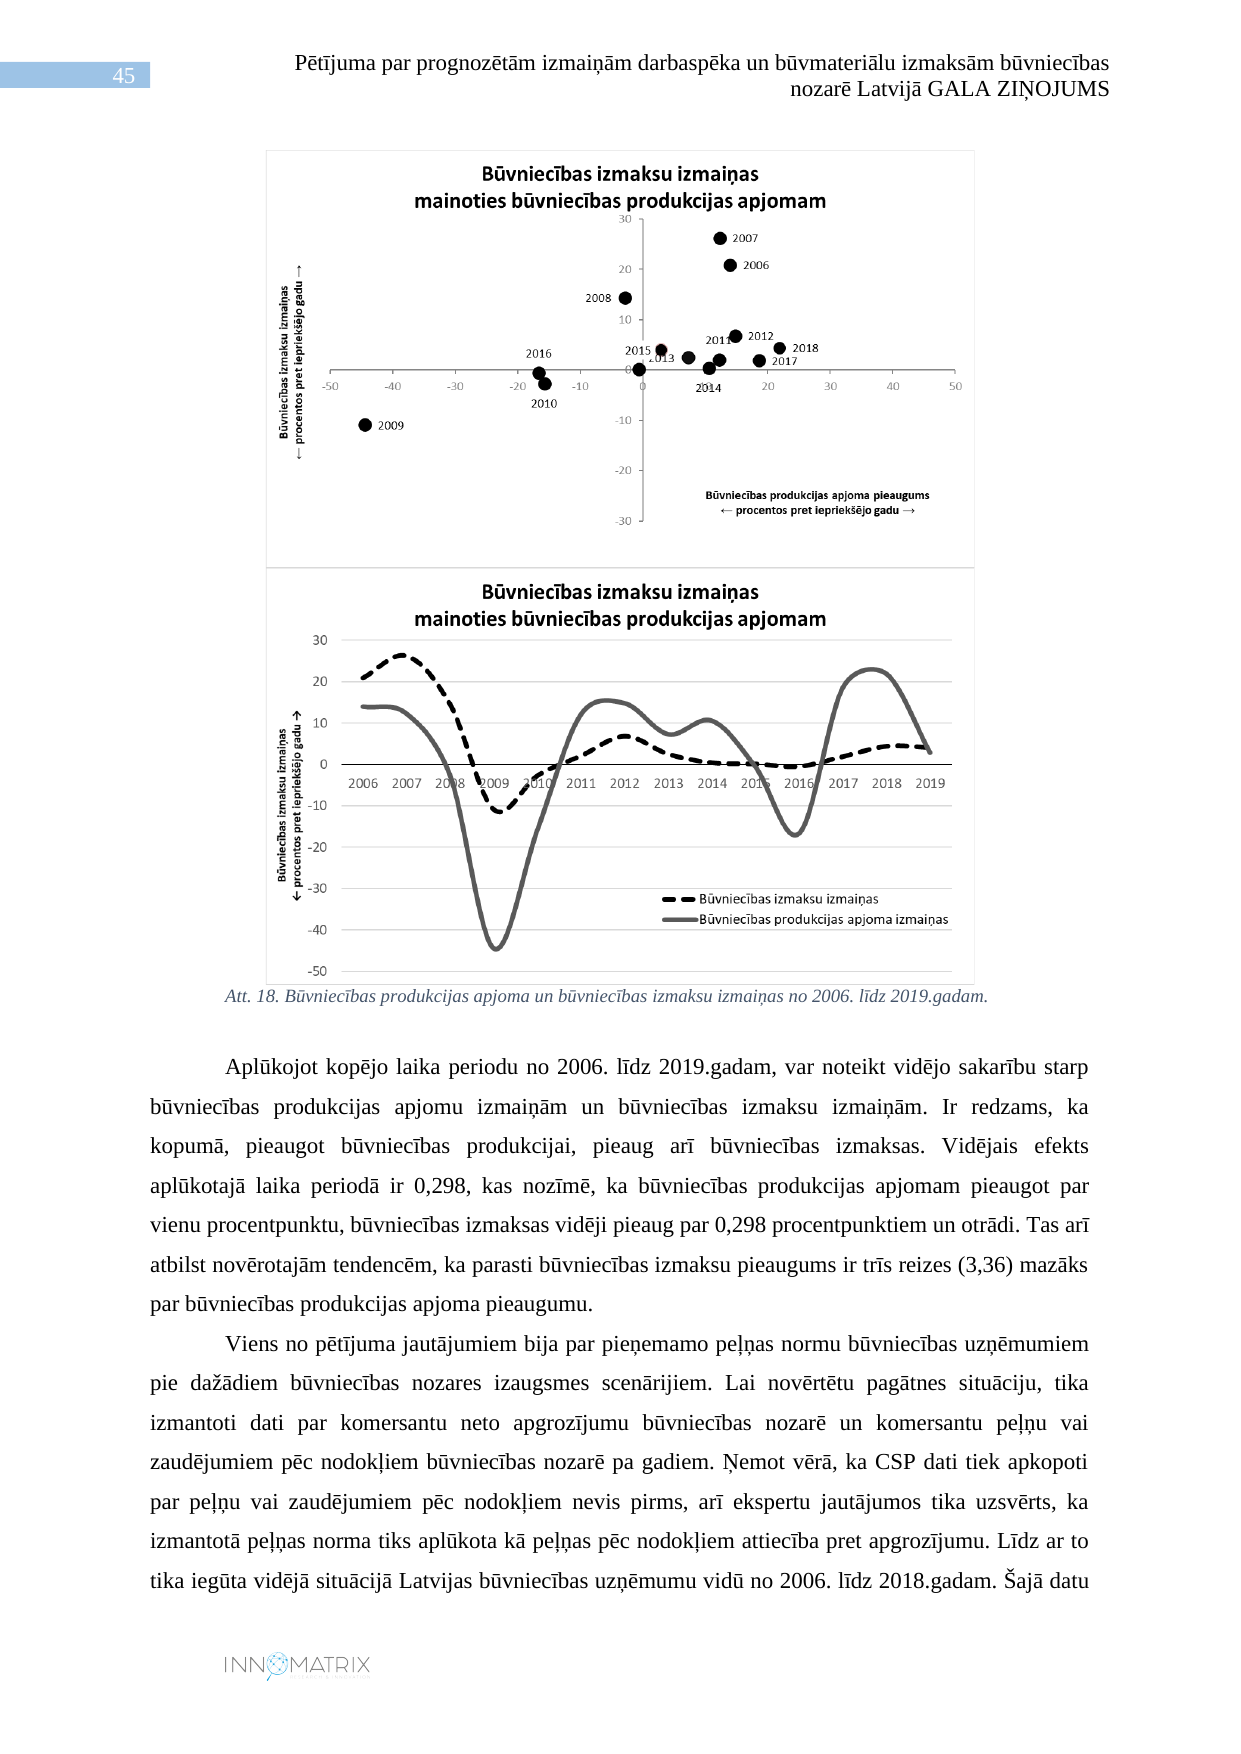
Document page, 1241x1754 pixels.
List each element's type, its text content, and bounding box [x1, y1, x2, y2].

text Att. 18. Būvniecības produkcijas apjoma un būvniecības izmaksu izmaiņas no 2006. līdz 2019.gadam. [150, 985, 1090, 1006]
text Aplūkojot kopējo laika periodu no 2006. līdz 2019.gadam, var noteikt vidējo sakarību starp būvniecības produkcijas apjomu izmaiņām un būvniecības izmaksu izmaiņām. Ir redzams, ka kopumā, pieaugot būvniecības produkcijai, pieaug arī būvniecības izmaksas. Vidējais efekts aplūkotajā laika periodā ir 0,298, kas nozīmē, ka būvniecības produkcijas apjomam pieaugot par vienu procentpunktu, būvniecības izmaksas vidēji pieaug par 0,298 procentpunktiem un otrādi. Tas arī atbilst novērotajām tendencēm, ka parasti būvniecības izmaksu pieaugums ir trīs reizes (3,36) mazāks par būvniecības produkcijas apjoma pieaugumu. [150, 1053, 1090, 1317]
picture [225, 1652, 370, 1681]
picture [265, 150, 975, 985]
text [150, 1330, 1090, 1593]
